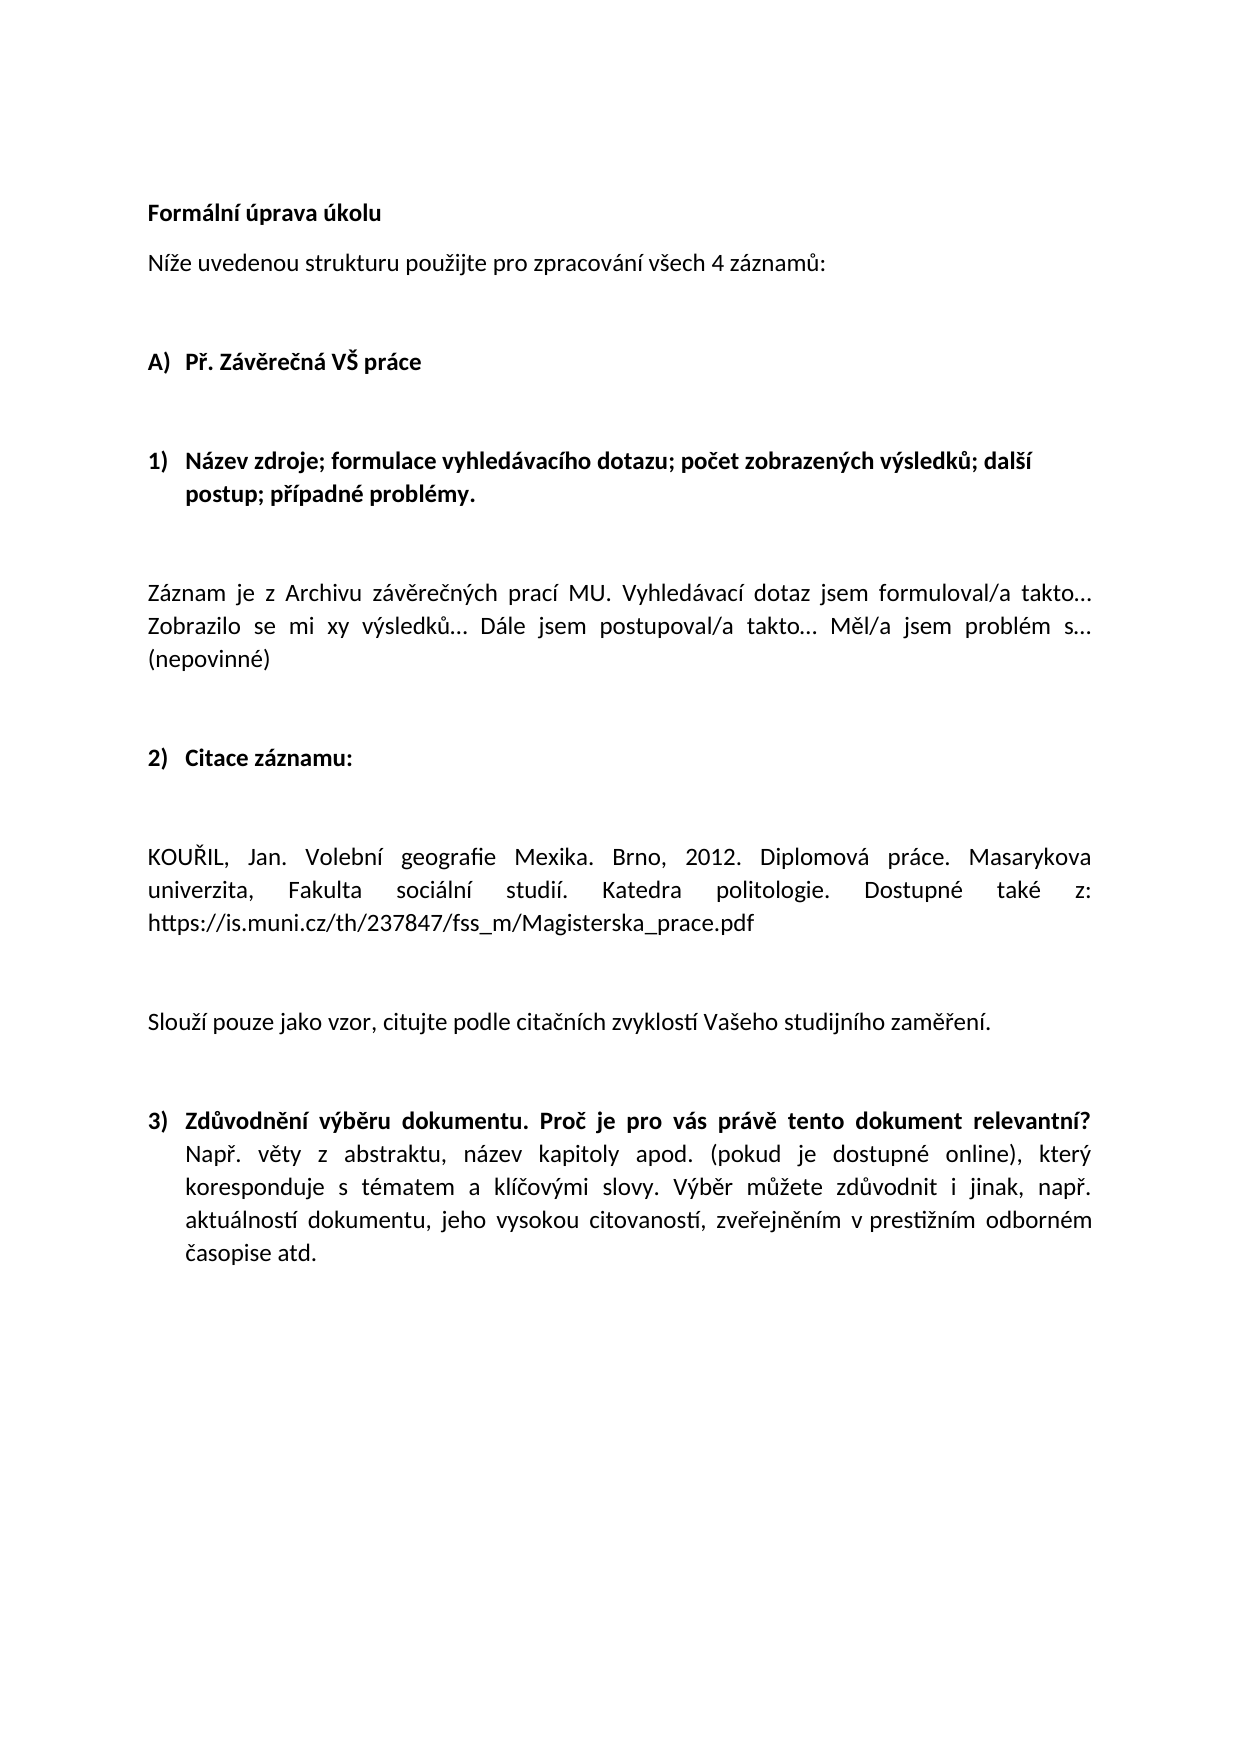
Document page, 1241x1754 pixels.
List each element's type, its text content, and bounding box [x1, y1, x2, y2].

list Citace záznamu: [148, 742, 1093, 773]
text Formální úprava úkolu [148, 197, 1093, 228]
text Níže uvedenou strukturu použijte pro zpracování všech 4 záznamů: [148, 247, 1093, 277]
list Název zdroje; formulace vyhledávacího dotazu; počet zobrazených výsledků; další postup; případné problémy. [148, 445, 1093, 508]
text Slouží pouze jako vzor, citujte podle citačních zvyklostí Vašeho studijního zaměření. [148, 1006, 1093, 1037]
text KOUŘIL, Jan. Volební geografie Mexika. Brno, 2012. Diplomová práce. Masarykova univerzita, Fakulta sociální studií. Katedra politologie. Dostupné také z: https://is.muni.cz/th/237847/fss_m/Magisterska_prace.pdf [148, 841, 1093, 938]
list Zdůvodnění výběru dokumentu. Proč je pro vás právě tento dokument relevantní? Např. věty z abstraktu, název kapitoly apod. (pokud je dostupné online), který koresponduje s tématem a klíčovými slovy. Výběr můžete zdůvodnit i jinak, např. aktuálností dokumentu, jeho vysokou citovaností, zveřejněním v prestižním odborném časopise atd. [148, 1106, 1093, 1268]
text Záznam je z Archivu závěrečných prací MU. Vyhledávací dotaz jsem formuloval/a takto… Zobrazilo se mi xy výsledků… Dále jsem postupoval/a takto… Měl/a jsem problém s…(nepovinné) [148, 577, 1093, 673]
list Př. Závěrečná VŠ práce [148, 346, 1093, 376]
